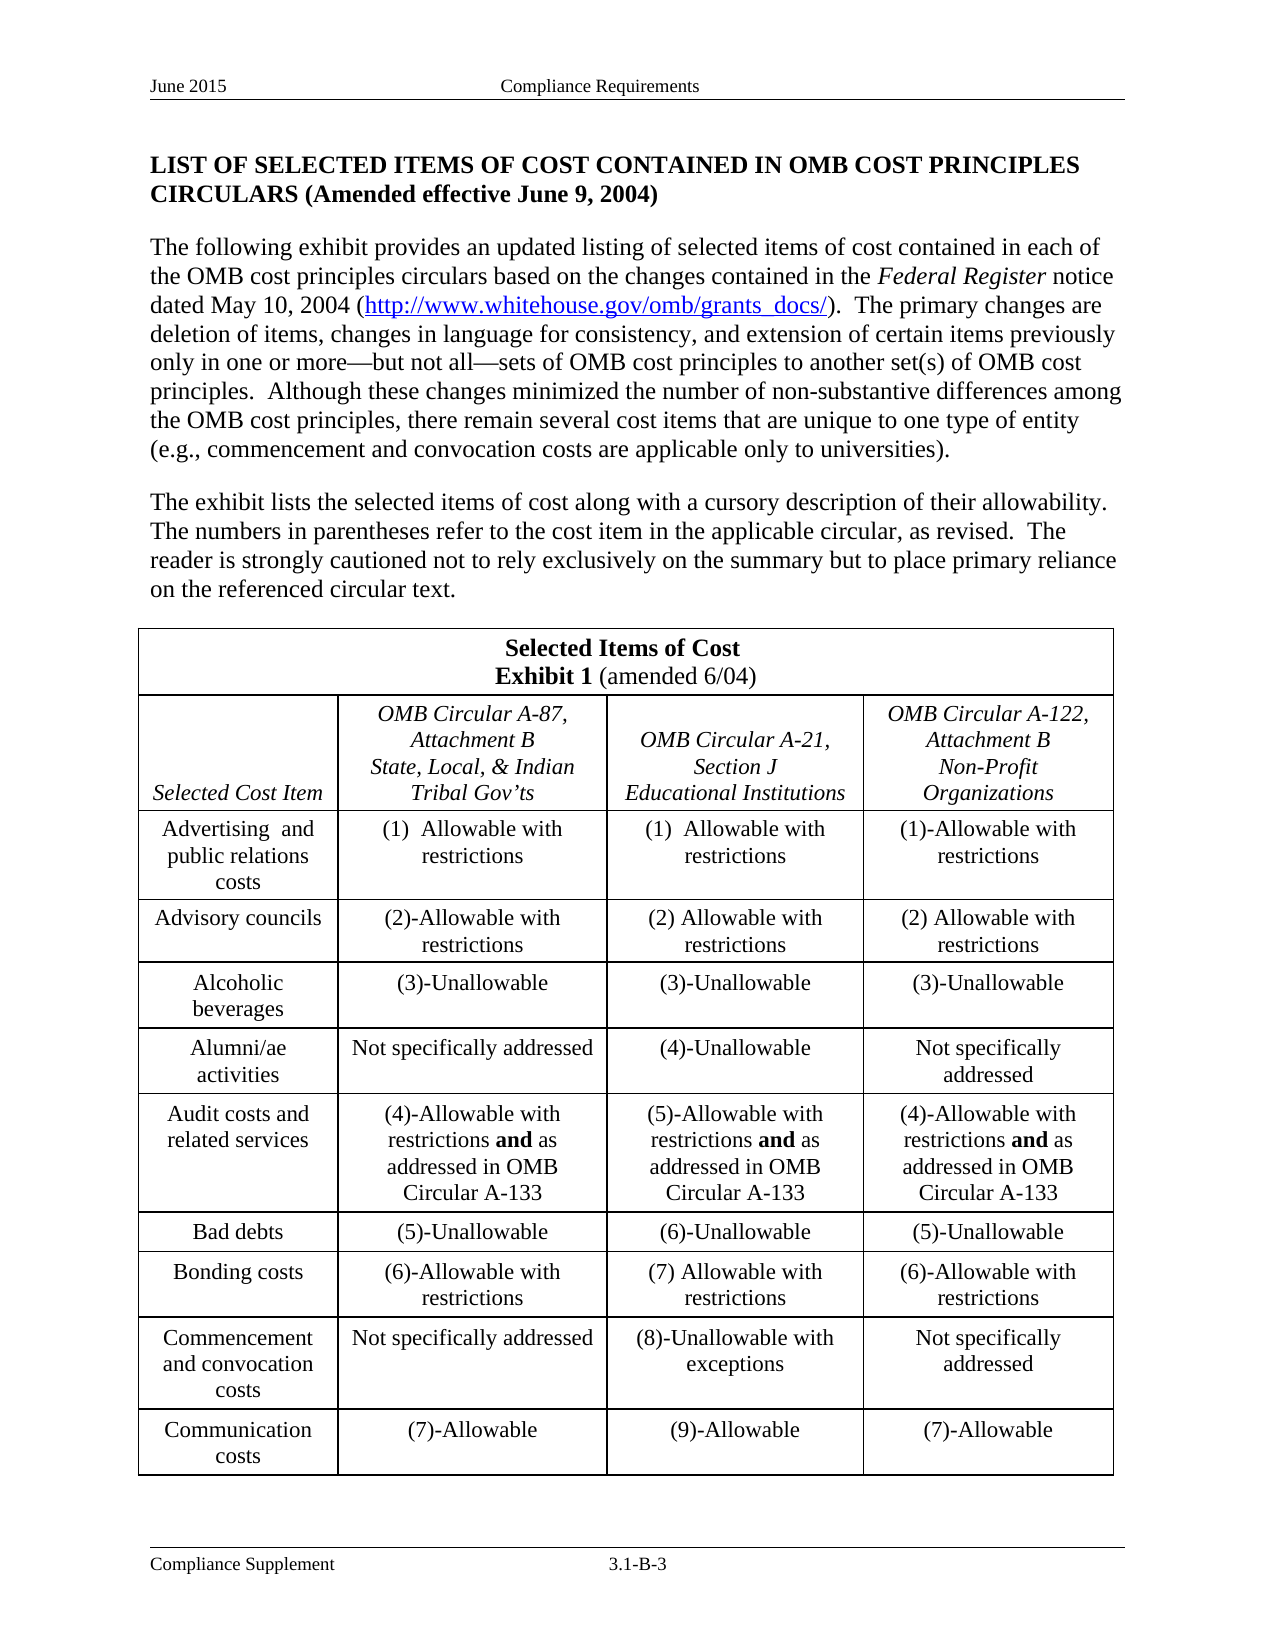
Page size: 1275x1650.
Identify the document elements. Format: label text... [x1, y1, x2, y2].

table_cell (5)-Unallowable [864, 1213, 1113, 1251]
table_cell (4)-Allowable with restrictions and as addressed in OMB Circular A-133 [339, 1094, 606, 1211]
table_cell (6)-Allowable with restrictions [864, 1252, 1113, 1316]
table_cell OMB Circular A-87, Attachment B State, Local, & Indian Tribal Gov’ts [339, 696, 606, 810]
table_cell (3)-Unallowable [608, 963, 863, 1027]
table_cell Advisory councils [139, 900, 337, 961]
table_cell (2)-Allowable with restrictions [339, 900, 606, 961]
table_cell Not specifically addressed [864, 1318, 1113, 1408]
text -LIST OF SELECTED ITEMS OF COST CONTAINED IN OMB COST PRINCIPLES CIRCULARS (Amended effective June 9, 2004) [150, 150, 1125, 207]
table_cell Communication costs [139, 1410, 337, 1474]
table_cell Selected Cost Item [139, 696, 337, 810]
table_header Selected Items of Cost Exhibit 1 (amended 6/04) [139, 629, 1113, 694]
table_cell Commencement and convocation costs [139, 1318, 337, 1408]
table_cell (8)-Unallowable with exceptions [608, 1318, 863, 1408]
table_cell (3)-Unallowable [864, 963, 1113, 1027]
table_cell Audit costs and related services [139, 1094, 337, 1211]
table_cell Not specifically addressed [339, 1318, 606, 1408]
table_cell Alcoholic beverages [139, 963, 337, 1027]
table_cell (2) Allowable with restrictions [864, 900, 1113, 961]
table_cell Not specifically addressed [339, 1029, 606, 1093]
table_cell (2) Allowable with restrictions [608, 900, 863, 961]
table_cell (4)-Allowable with restrictions and as addressed in OMB Circular A-133 [864, 1094, 1113, 1211]
table_cell (6)-Unallowable [608, 1213, 863, 1251]
table_cell (1)-Allowable with restrictions [864, 811, 1113, 899]
table_cell Not specifically addressed [864, 1029, 1113, 1093]
table_cell (7) Allowable with restrictions [608, 1252, 863, 1316]
table_cell (4)-Unallowable [608, 1029, 863, 1093]
table_cell (7)-Allowable [339, 1410, 606, 1474]
table_cell Advertising and public relations costs [139, 811, 337, 899]
table_cell OMB Circular A-21, Section J Educational Institutions [608, 696, 863, 810]
text The exhibit lists the selected items of cost along with a cursory description of their allowability. The numbers in parentheses refer to the cost item in the applicable circular, as revised. The reader is strongly cautioned not to rely exclusively on the summary but to place primary reliance on the referenced circular text. [150, 487, 1125, 602]
table_cell Bad debts [139, 1213, 337, 1251]
table_cell (7)-Allowable [864, 1410, 1113, 1474]
table_cell (1) Allowable with restrictions [608, 811, 863, 899]
table_cell Bonding costs [139, 1252, 337, 1316]
table_cell Alumni/ae activities [139, 1029, 337, 1093]
table_cell (5)-Allowable with restrictions and as addressed in OMB Circular A-133 [608, 1094, 863, 1211]
table_cell (5)-Unallowable [339, 1213, 606, 1251]
table_cell (9)-Allowable [608, 1410, 863, 1474]
table_cell (1) Allowable with restrictions [339, 811, 606, 899]
table_cell (6)-Allowable with restrictions [339, 1252, 606, 1316]
table_cell (3)-Unallowable [339, 963, 606, 1027]
text The following exhibit provides an updated listing of selected items of cost contained in each of the OMB cost principles circulars based on the changes contained in the Federal Register notice dated May 10, 2004 (http://www.whitehouse.gov/omb/grants_docs/). The primary changes are deletion of items, changes in language for consistency, and extension of certain items previously only in one or more—but not all—sets of OMB cost principles to another set(s) of OMB cost principles. Although these changes minimized the number of non-substantive differences among the OMB cost principles, there remain several cost items that are unique to one type of entity (e.g., commencement and convocation costs are applicable only to universities). [150, 232, 1125, 462]
table_cell OMB Circular A-122, Attachment B Non-Profit Organizations [864, 696, 1113, 810]
